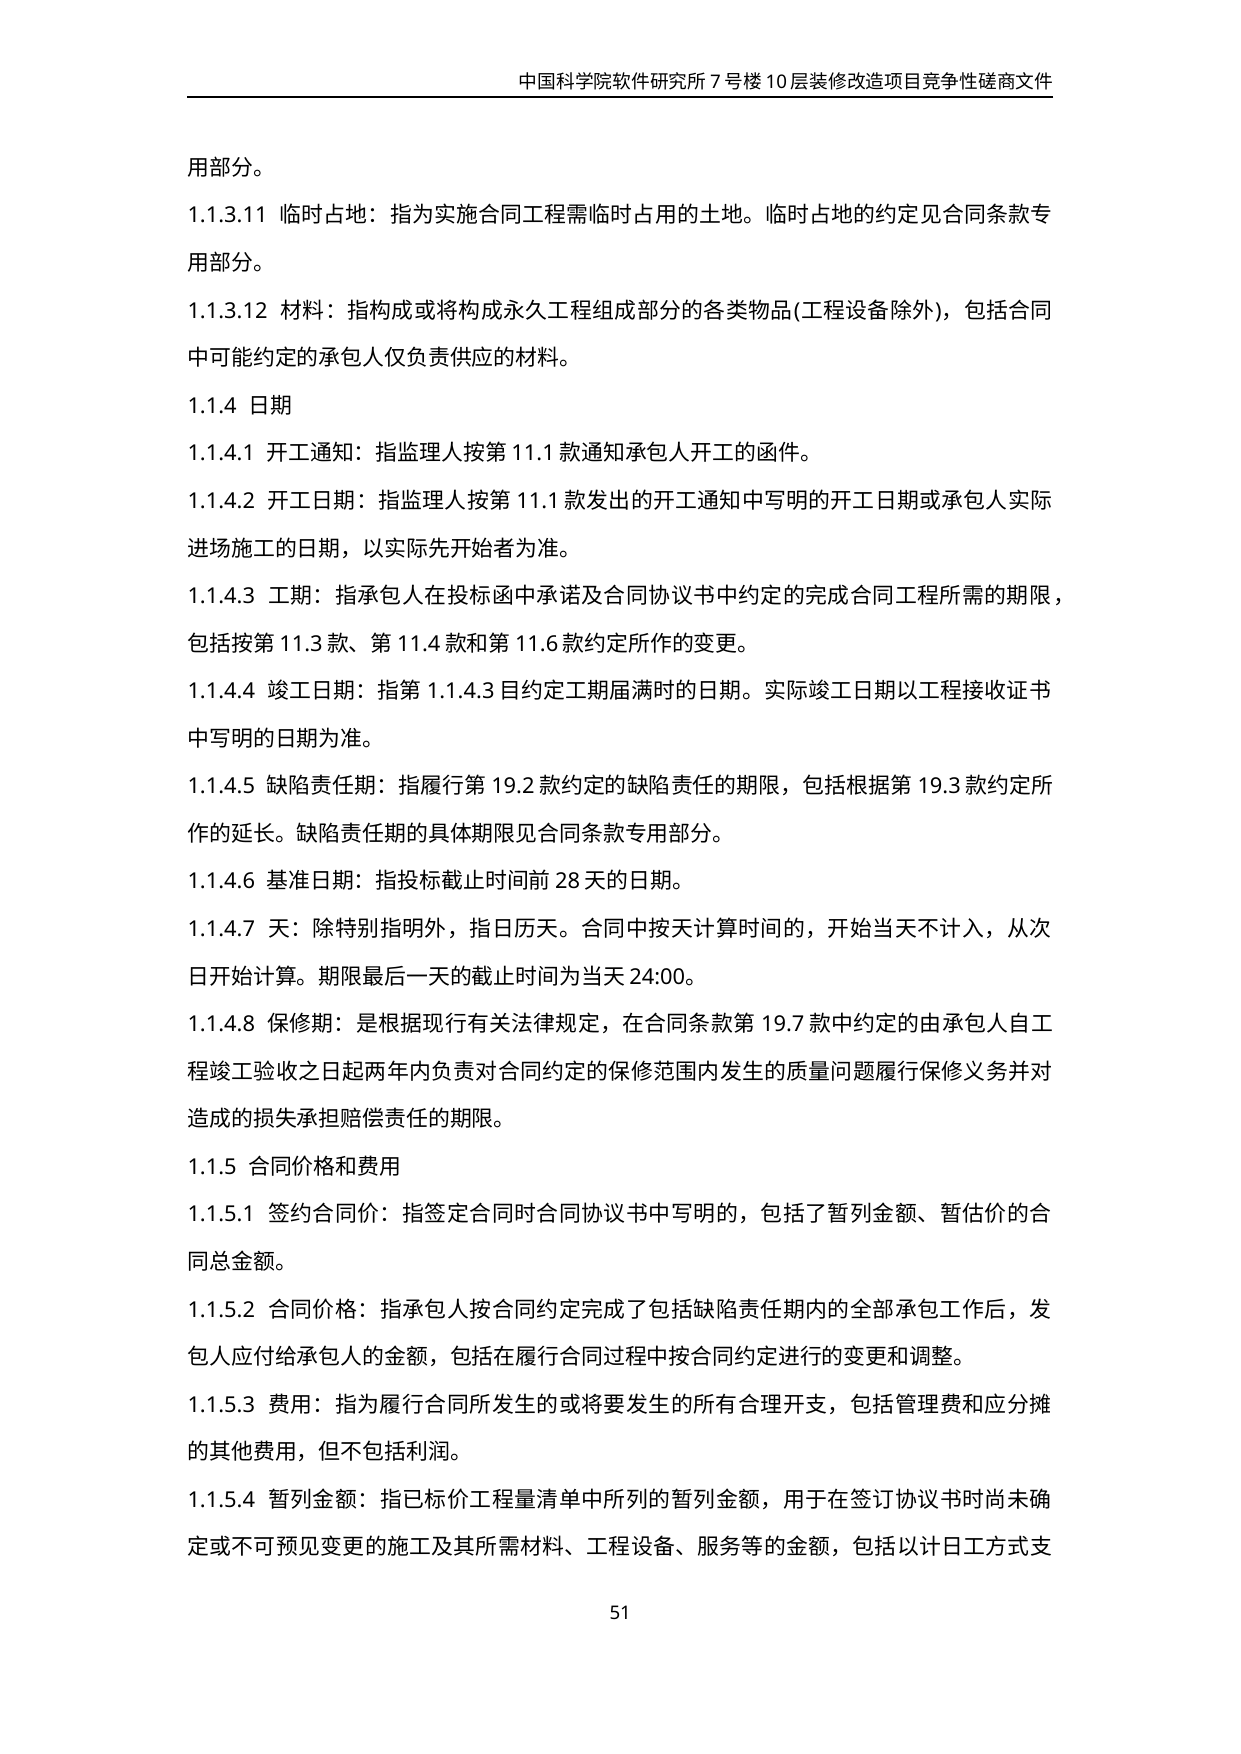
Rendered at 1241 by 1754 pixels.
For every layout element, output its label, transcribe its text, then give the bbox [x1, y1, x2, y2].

text 1.1.3.11 临时占地：指为实施合同工程需临时占用的土地。临时占地的约定见合同条款专用部分。 [187, 197, 1053, 277]
text 1.1.4.1 开工通知：指监理人按第11.1款通知承包人开工的函件。 [187, 435, 1053, 467]
text 1.1.4.4 竣工日期：指第1.1.4.3目约定工期届满时的日期。实际竣工日期以工程接收证书中写明的日期为准。 [187, 673, 1053, 752]
text 1.1.3.12 材料：指构成或将构成永久工程组成部分的各类物品(工程设备除外)，包括合同中可能约定的承包人仅负责供应的材料。 [187, 293, 1053, 372]
text 1.1.4.3 工期：指承包人在投标函中承诺及合同协议书中约定的完成合同工程所需的期限，包括按第11.3款、第11.4款和第11.6款约定所作的变更。 [187, 578, 1053, 657]
text 1.1.4.7 天：除特别指明外，指日历天。合同中按天计算时间的，开始当天不计入，从次日开始计算。期限最后一天的截止时间为当天24:00。 [187, 911, 1053, 990]
text 1.1.5.3 费用：指为履行合同所发生的或将要发生的所有合理开支，包括管理费和应分摊的其他费用，但不包括利润。 [187, 1387, 1053, 1466]
text 1.1.5.2 合同价格：指承包人按合同约定完成了包括缺陷责任期内的全部承包工作后，发包人应付给承包人的金额，包括在履行合同过程中按合同约定进行的变更和调整。 [187, 1292, 1053, 1371]
text 1.1.4.2 开工日期：指监理人按第11.1款发出的开工通知中写明的开工日期或承包人实际进场施工的日期，以实际先开始者为准。 [187, 483, 1053, 562]
text 1.1.5 合同价格和费用 [187, 1149, 1053, 1181]
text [187, 150, 1053, 182]
text 1.1.5.1 签约合同价：指签定合同时合同协议书中写明的，包括了暂列金额、暂估价的合同总金额。 [187, 1196, 1053, 1276]
text 1.1.4.8 保修期：是根据现行有关法律规定，在合同条款第19.7款中约定的由承包人自工程竣工验收之日起两年内负责对合同约定的保修范围内发生的质量问题履行保修义务并对造成的损失承担赔偿责任的期限。 [187, 1006, 1053, 1133]
text 1.1.4.6 基准日期：指投标截止时间前28天的日期。 [187, 863, 1053, 895]
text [187, 1482, 1053, 1561]
text 1.1.4 日期 [187, 388, 1053, 419]
text 1.1.4.5 缺陷责任期：指履行第19.2款约定的缺陷责任的期限，包括根据第19.3款约定所作的延长。缺陷责任期的具体期限见合同条款专用部分。 [187, 768, 1053, 848]
